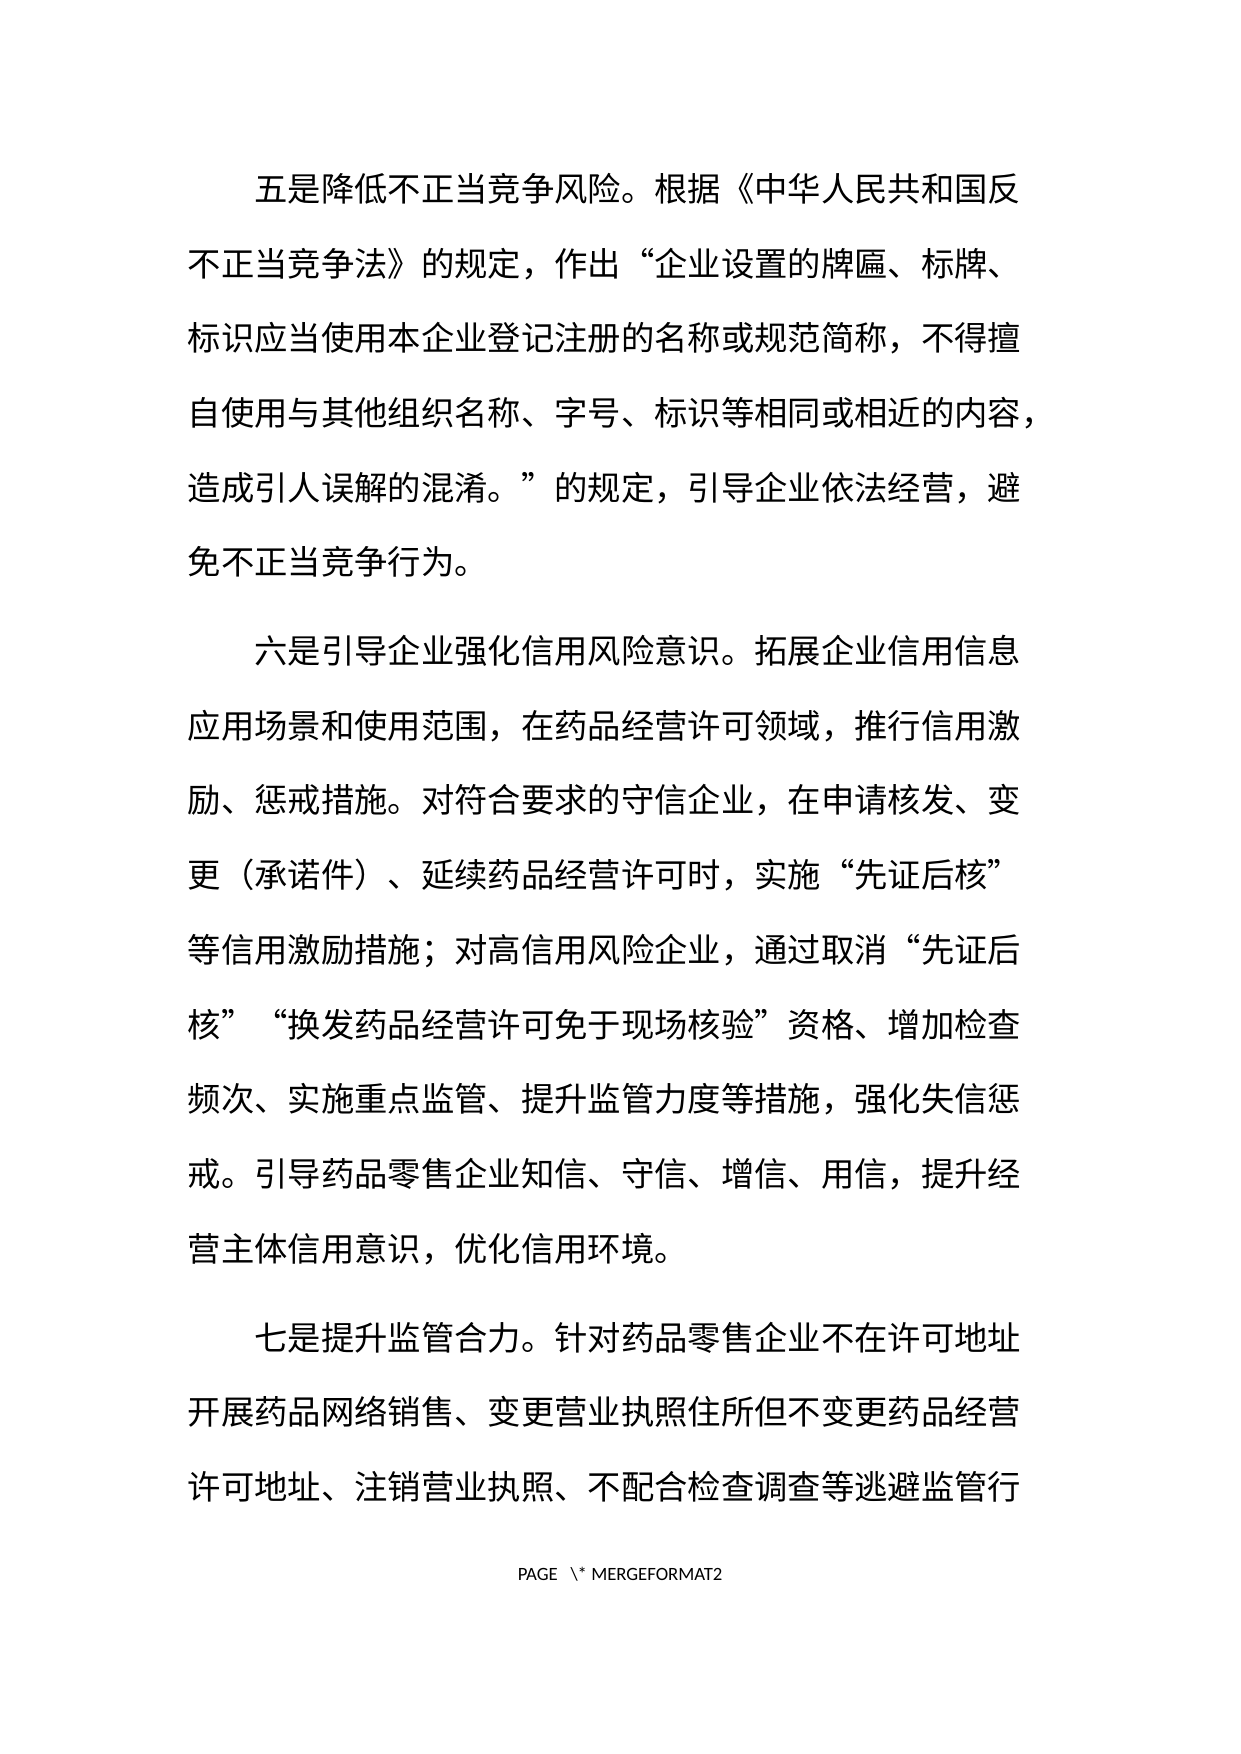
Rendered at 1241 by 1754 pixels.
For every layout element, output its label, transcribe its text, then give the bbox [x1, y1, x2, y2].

text 六是引导企业强化信用风险意识。拓展企业信用信息应用场景和使用范围，在药品经营许可领域，推行信用激励、惩戒措施。对符合要求的守信企业，在申请核发、变更（承诺件）、延续药品经营许可时，实施“先证后核”等信用激励措施；对高信用风险企业，通过取消“先证后核”“换发药品经营许可免于现场核验”资格、增加检查频次、实施重点监管、提升监管力度等措施，强化失信惩戒。引导药品零售企业知信、守信、增信、用信，提升经营主体信用意识，优化信用环境。 [187, 617, 1053, 1279]
text 五是降低不正当竞争风险。根据《中华人民共和国反不正当竞争法》的规定，作出“企业设置的牌匾、标牌、标识应当使用本企业登记注册的名称或规范简称，不得擅自使用与其他组织名称、字号、标识等相同或相近的内容，造成引人误解的混淆。”的规定，引导企业依法经营，避免不正当竞争行为。 [187, 154, 1053, 593]
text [187, 1303, 1053, 1517]
